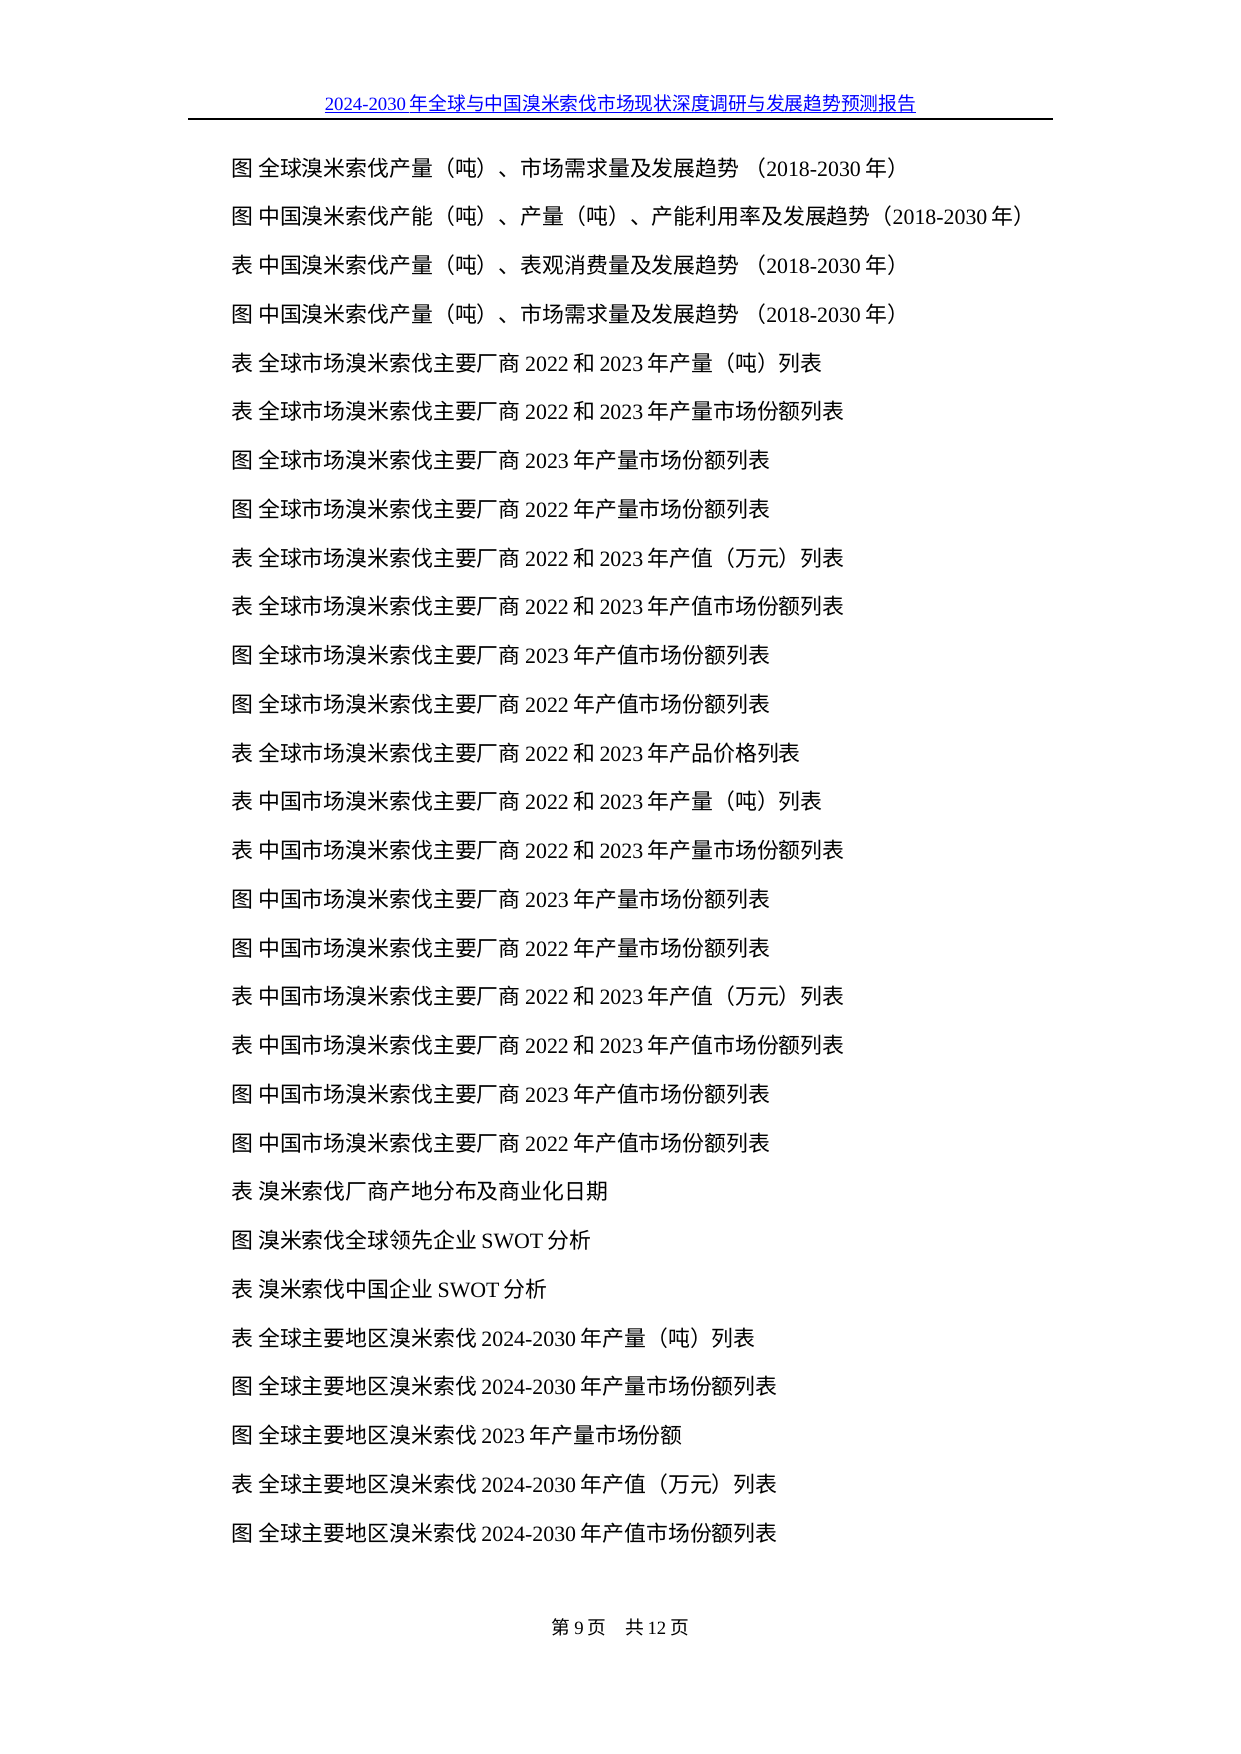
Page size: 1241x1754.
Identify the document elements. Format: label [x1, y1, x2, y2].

text [187, 150, 1053, 1548]
